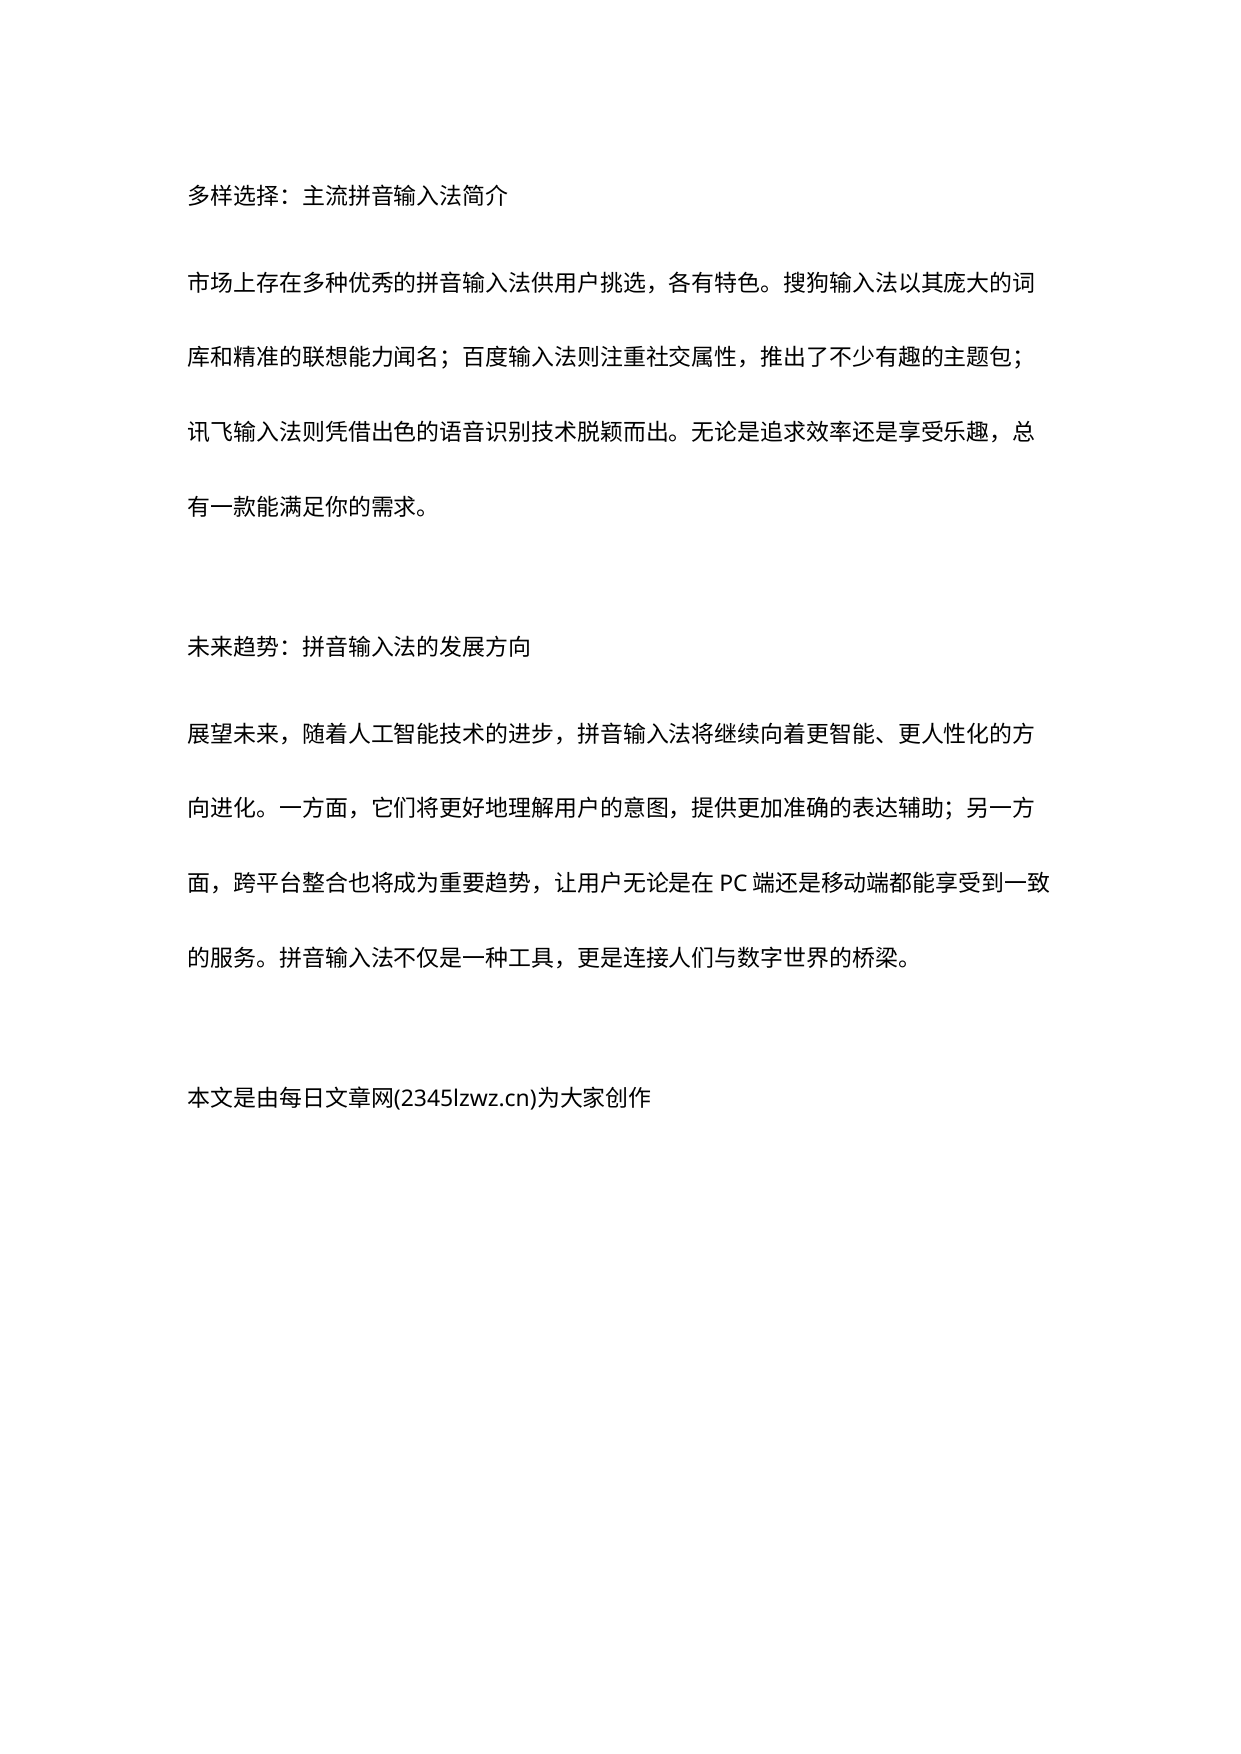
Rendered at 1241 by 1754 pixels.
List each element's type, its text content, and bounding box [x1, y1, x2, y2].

text 展望未来，随着人工智能技术的进步，拼音输入法将继续向着更智能、更人性化的方向进化。一方面，它们将更好地理解用户的意图，提供更加准确的表达辅助；另一方面，跨平台整合也将成为重要趋势，让用户无论是在PC端还是移动端都能享受到一致的服务。拼音输入法不仅是一种工具，更是连接人们与数字世界的桥梁。 [187, 699, 1053, 989]
text 未来趋势：拼音输入法的发展方向 [187, 613, 1053, 678]
text 多样选择：主流拼音输入法简介 [187, 162, 1053, 227]
text 市场上存在多种优秀的拼音输入法供用户挑选，各有特色。搜狗输入法以其庞大的词库和精准的联想能力闻名；百度输入法则注重社交属性，推出了不少有趣的主题包；讯飞输入法则凭借出色的语音识别技术脱颖而出。无论是追求效率还是享受乐趣，总有一款能满足你的需求。 [187, 248, 1053, 538]
text 本文是由每日文章网(2345lzwz.cn)为大家创作 [187, 1064, 1053, 1129]
